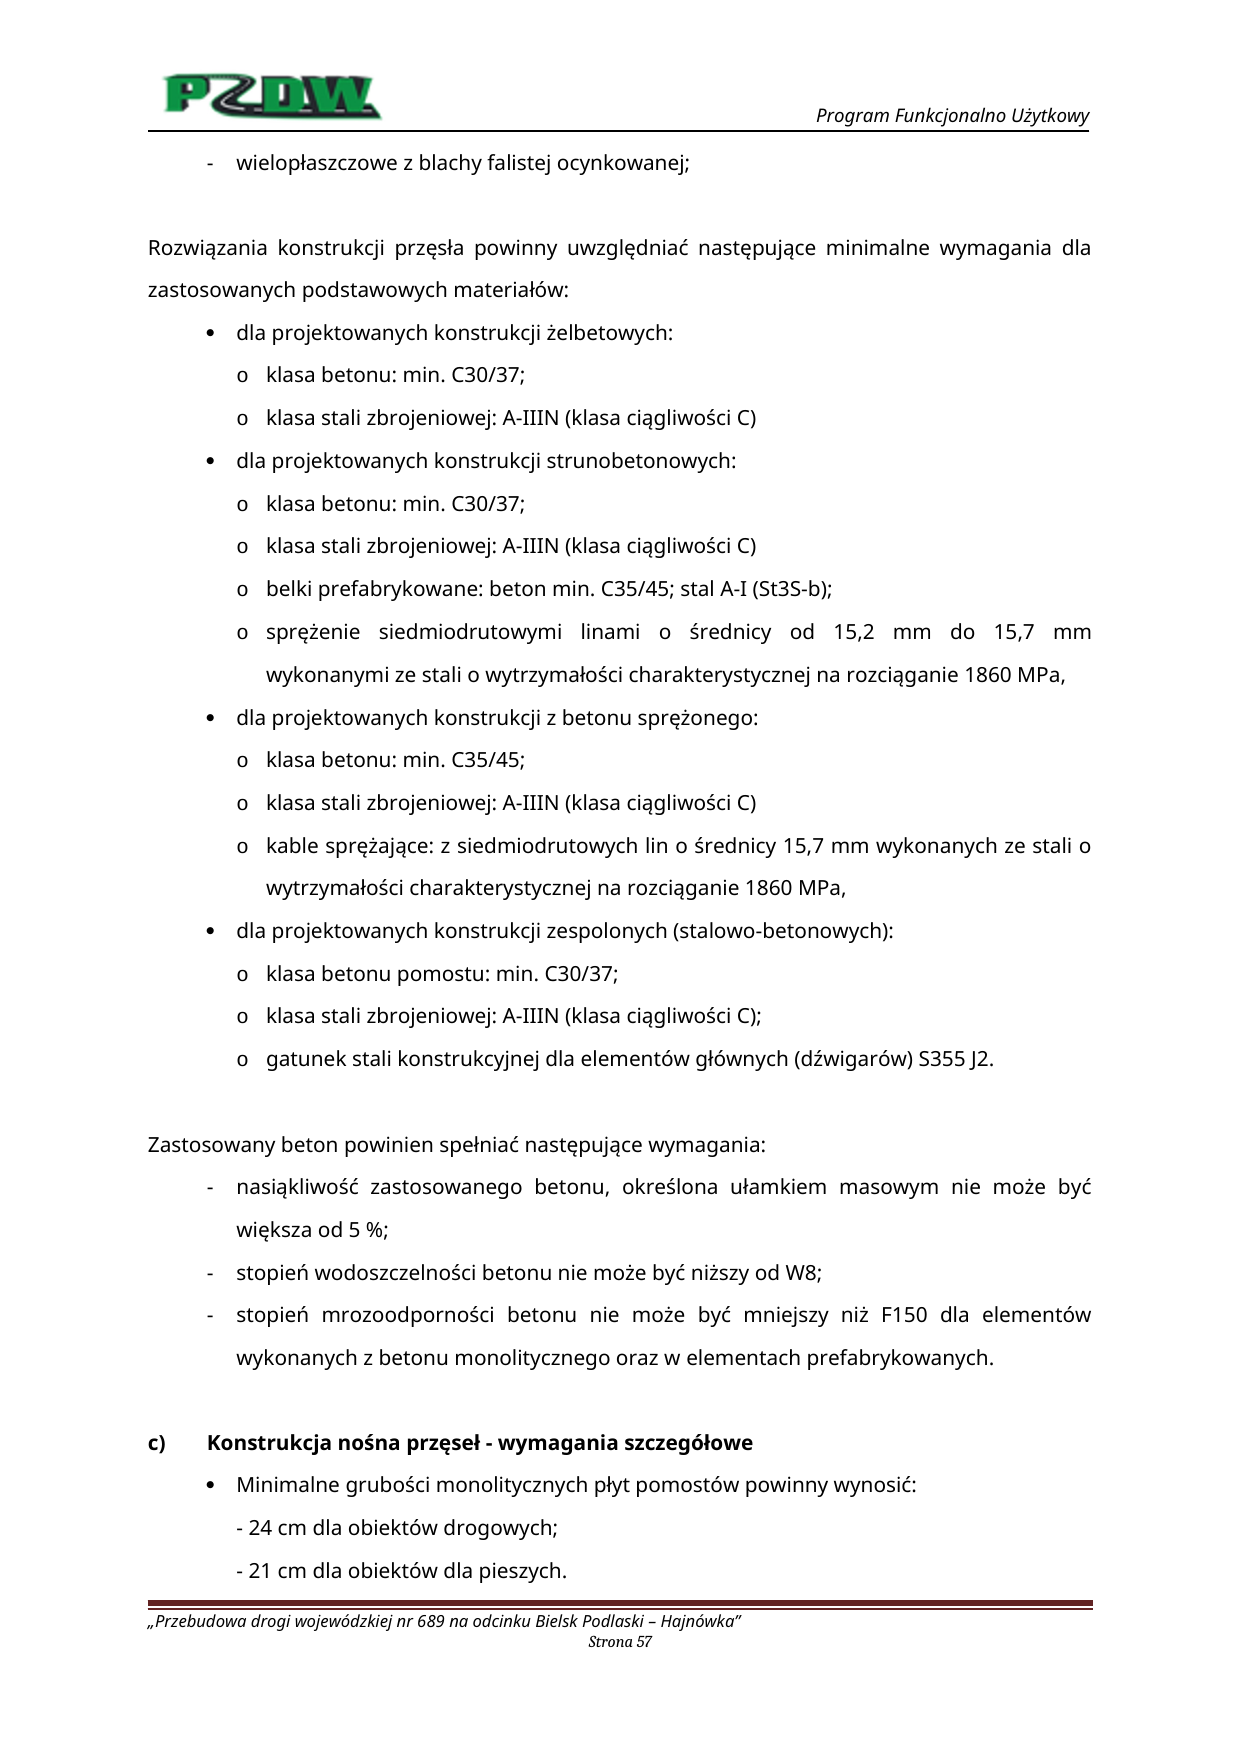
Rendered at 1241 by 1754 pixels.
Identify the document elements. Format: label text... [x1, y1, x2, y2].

list nasiąkliwość zastosowanego betonu, określona ułamkiem masowym nie może być większa od 5 %; [207, 1172, 1093, 1243]
list stopień mrozoodporności betonu nie może być mniejszy niż F150 dla elementów wykonanych z betonu monolitycznego oraz w elementach prefabrykowanych. [207, 1300, 1093, 1371]
list klasa stali zbrojeniowej: A-IIIN (klasa ciągliwości C) [236, 788, 1093, 817]
text - 24 cm dla obiektów drogowych; [236, 1513, 1093, 1542]
list klasa betonu: min. C30/37; [236, 489, 1093, 517]
list klasa betonu: min. C30/37; [236, 361, 1093, 389]
list dla projektowanych konstrukcji z betonu sprężonego: [207, 703, 1093, 731]
list wielopłaszczowe z blachy falistej ocynkowanej; [207, 148, 1093, 176]
list klasa betonu pomostu: min. C30/37; [236, 959, 1093, 987]
text - 21 cm dla obiektów dla pieszych. [236, 1556, 1093, 1584]
list sprężenie siedmiodrutowymi linami o średnicy od 15,2 mm do 15,7 mm wykonanymi ze stali o wytrzymałości charakterystycznej na rozciąganie 1860 MPa, [236, 617, 1093, 688]
list stopień wodoszczelności betonu nie może być niższy od W8; [207, 1258, 1093, 1286]
text Rozwiązania konstrukcji przęsła powinny uwzględniać następujące minimalne wymagania dla zastosowanych podstawowych materiałów: [148, 233, 1093, 304]
list klasa stali zbrojeniowej: A-IIIN (klasa ciągliwości C); [236, 1002, 1093, 1030]
text Zastosowany beton powinien spełniać następujące wymagania: [148, 1130, 1093, 1158]
list kable sprężające: z siedmiodrutowych lin o średnicy 15,7 mm wykonanych ze stali o wytrzymałości charakterystycznej na rozciąganie 1860 MPa, [236, 831, 1093, 902]
list gatunek stali konstrukcyjnej dla elementów głównych (dźwigarów) S355 J2. [236, 1044, 1093, 1073]
list belki prefabrykowane: beton min. C35/45; stal A-I (St3S-b); [236, 574, 1093, 603]
list dla projektowanych konstrukcji strunobetonowych: [207, 446, 1093, 475]
list klasa stali zbrojeniowej: A-IIIN (klasa ciągliwości C) [236, 532, 1093, 560]
list klasa stali zbrojeniowej: A-IIIN (klasa ciągliwości C) [236, 403, 1093, 432]
text c) Konstrukcja nośna przęseł - wymagania szczegółowe [148, 1428, 1093, 1456]
list Minimalne grubości monolitycznych płyt pomostów powinny wynosić: [207, 1471, 1093, 1499]
list dla projektowanych konstrukcji zespolonych (stalowo-betonowych): [207, 916, 1093, 944]
list klasa betonu: min. C35/45; [236, 745, 1093, 774]
list dla projektowanych konstrukcji żelbetowych: [207, 318, 1093, 346]
picture [159, 61, 389, 130]
